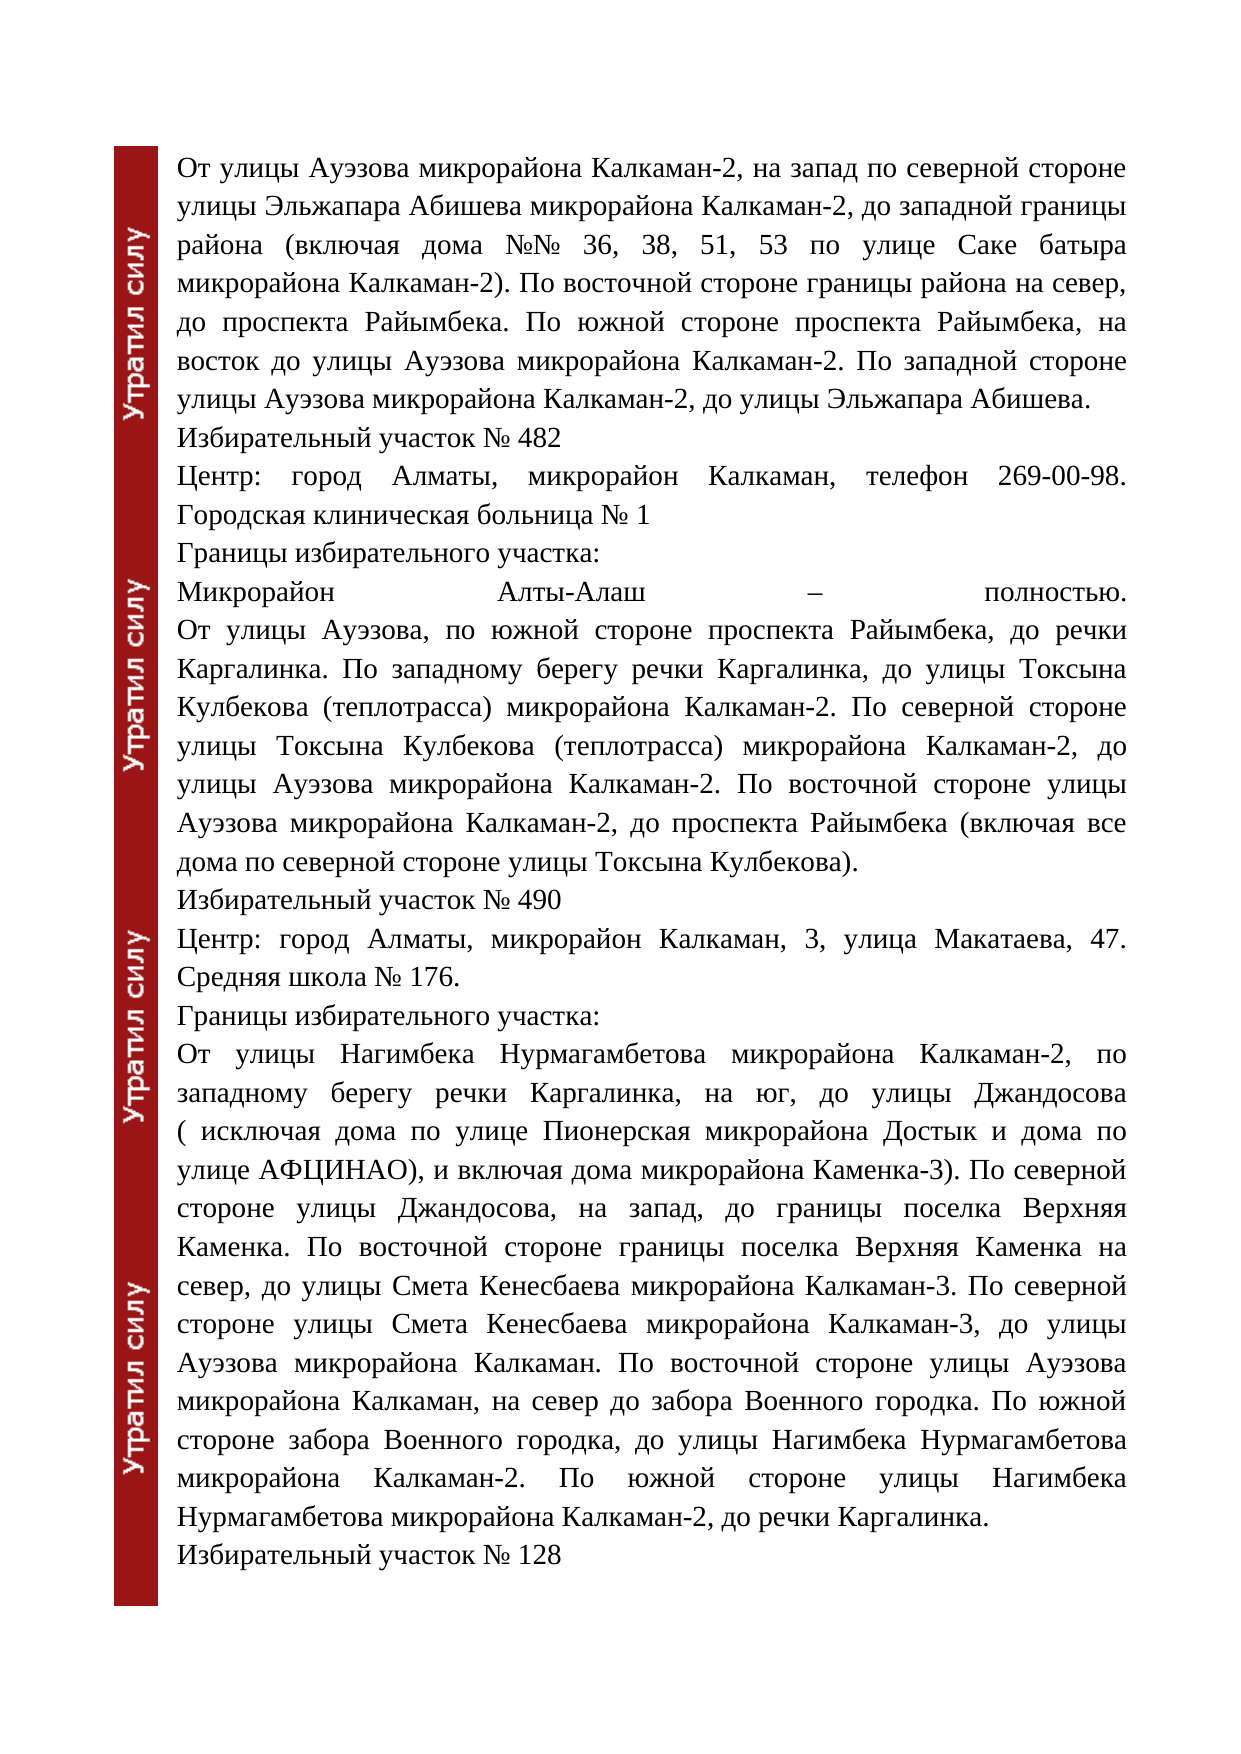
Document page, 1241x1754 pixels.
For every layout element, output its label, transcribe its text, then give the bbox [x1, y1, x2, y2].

picture [114, 415, 158, 420]
picture [114, 453, 158, 458]
picture [114, 1571, 158, 1606]
picture [114, 1532, 158, 1537]
text От улицы Ауэзова микрорайона Калкаман-2, на запад по северной стороне улицы Эльжапара Абишева микрорайона Калкаман-2, до западной границы района (включая дома №№ 36, 38, 51, 53 по улице Саке батыра микрорайона Калкаман-2). По восточной стороне границы района на север, до проспекта Райымбека. По южной стороне проспекта Райымбека, на восток до улицы Ауэзова микрорайона Калкаман-2. По западной стороне улицы Ауэзова микрорайона Калкаман-2, до улицы Эльжапара Абишева. [112, 150, 1128, 415]
picture [114, 146, 158, 150]
picture [114, 993, 158, 998]
picture [114, 916, 158, 921]
text От улицы Нагимбека Нурмагамбетова микрорайона Калкаман-2, по западному берегу речки Каргалинка, на юг, до улицы Джандосова ( исключая дома по улице Пионерская микрорайона Достык и дома по улице АФЦИНАО), и включая дома микрорайона Каменка-3). По северной стороне улицы Джандосова, на запад, до границы поселка Верхняя Каменка. По восточной стороне границы поселка Верхняя Каменка на север, до улицы Смета Кенесбаева микрорайона Калкаман-3. По северной стороне улицы Смета Кенесбаева микрорайона Калкаман-3, до улицы Ауэзова микрорайона Калкаман. По восточной стороне улицы Ауэзова микрорайона Калкаман, на север до забора Военного городка. По южной стороне забора Военного городка, до улицы Нагимбека Нурмагамбетова микрорайона Калкаман-2. По южной стороне улицы Нагимбека Нурмагамбетова микрорайона Калкаман-2, до речки Каргалинка. [112, 1036, 1128, 1532]
text Центр: город Алматы, микрорайон Калкаман, 3, улица Макатаева, 47. Средняя школа № 176. [112, 921, 1128, 993]
text Избирательный участок № 128 [112, 1537, 1128, 1571]
text Центр: город Алматы, микрорайон Калкаман, телефон 269-00-98. Городская клиническая больница № 1 [112, 458, 1128, 530]
picture [114, 877, 158, 882]
text Границы избирательного участка: [112, 998, 1128, 1031]
text Избирательный участок № 482 [112, 420, 1128, 453]
picture [114, 569, 158, 574]
picture [114, 1031, 158, 1036]
text Границы избирательного участка: [112, 535, 1128, 569]
text Избирательный участок № 490 [112, 882, 1128, 916]
text Микрорайон Алты-Алаш – полностью. От улицы Ауэзова, по южной стороне проспекта Райымбека, до речки Каргалинка. По западному берегу речки Каргалинка, до улицы Токсына Кулбекова (теплотрасса) микрорайона Калкаман-2. По северной стороне улицы Токсына Кулбекова (теплотрасса) микрорайона Калкаман-2, до улицы Ауэзова микрорайона Калкаман-2. По восточной стороне улицы Ауэзова микрорайона Калкаман-2, до проспекта Райымбека (включая все дома по северной стороне улицы Токсына Кулбекова). [112, 574, 1128, 877]
picture [114, 530, 158, 535]
